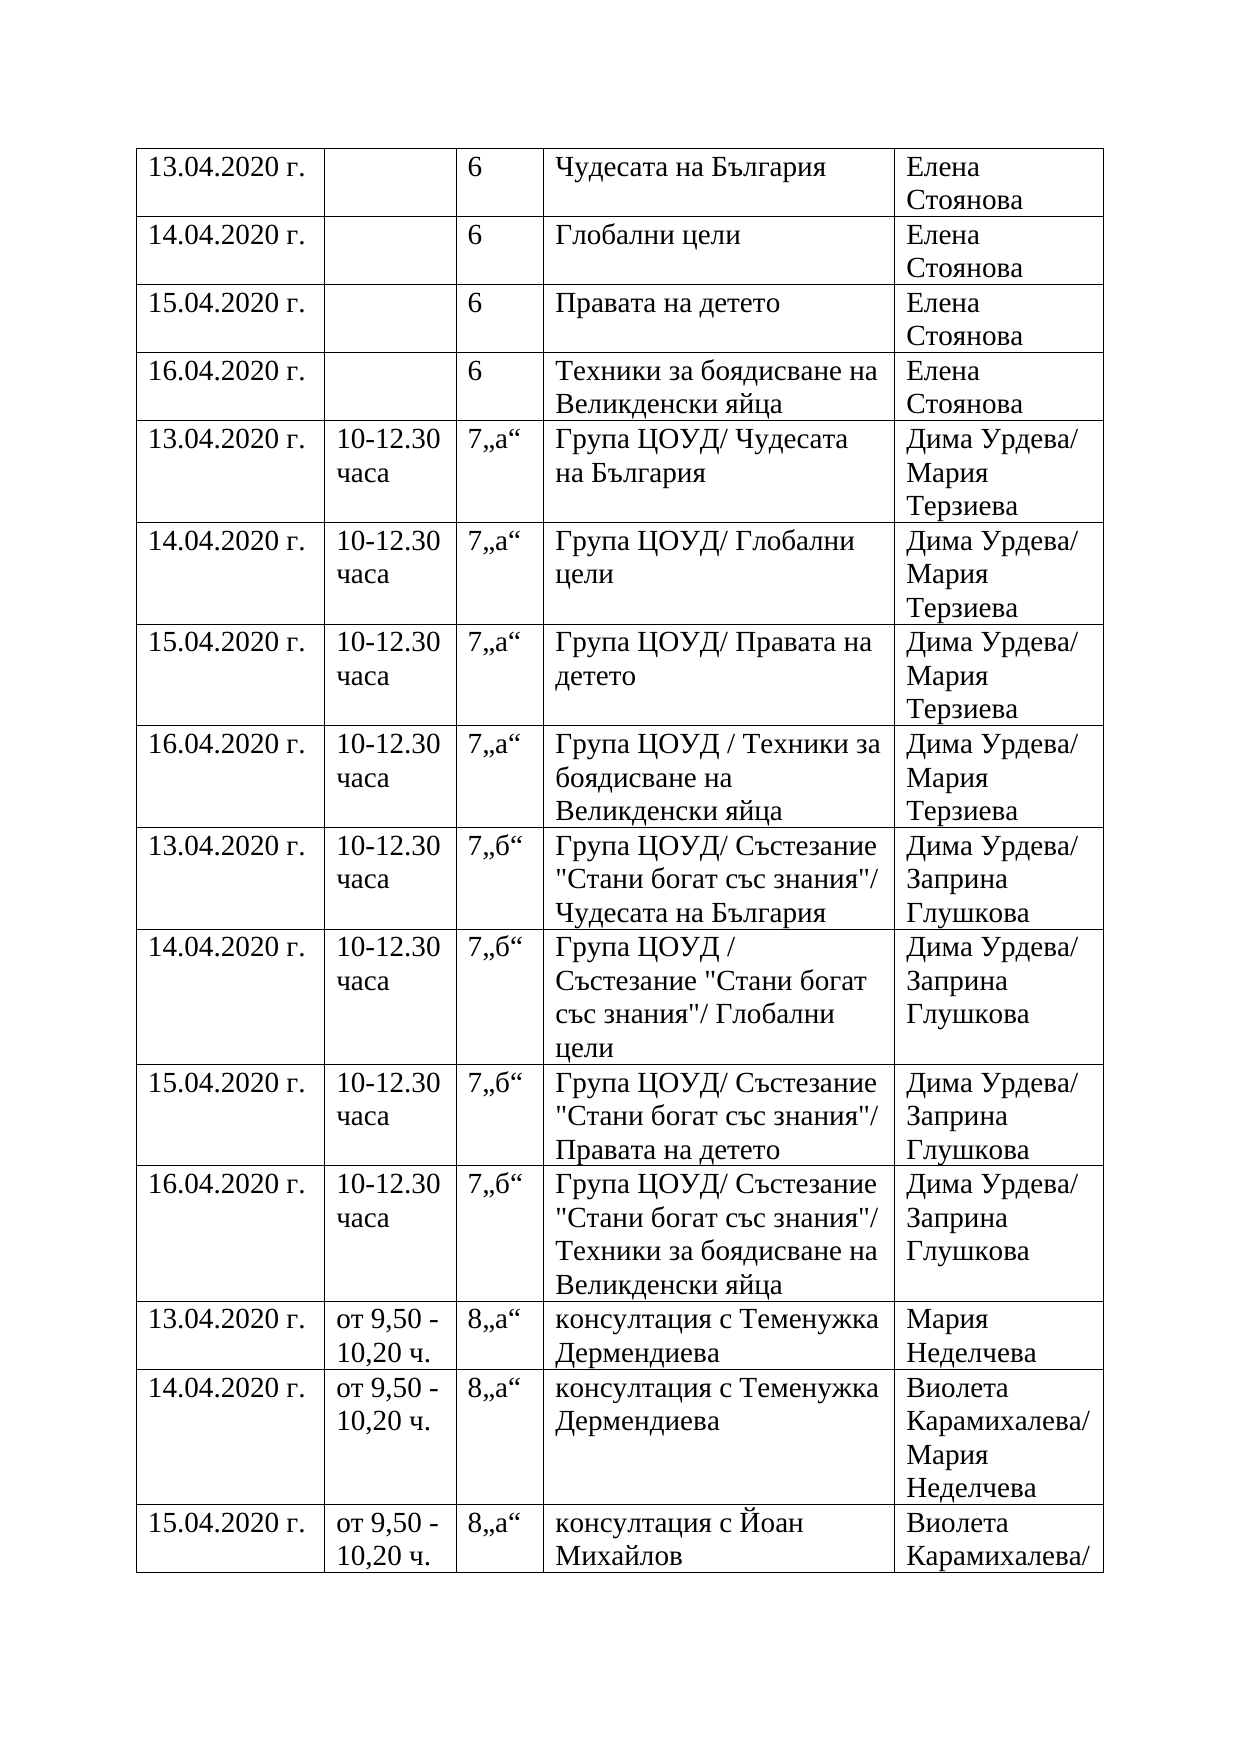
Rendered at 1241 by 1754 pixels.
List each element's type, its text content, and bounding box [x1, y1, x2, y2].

table_cell 10-12.30 часа [325, 1065, 456, 1165]
table_cell Група ЦОУД / Техники за боядисване на Великденски яйца [544, 726, 894, 827]
table_cell 15.04.2020 г. [137, 1065, 324, 1165]
table_cell от 9,50 -10,20 ч. [431, 1302, 456, 1369]
table_cell 16.04.2020 г. [137, 726, 324, 827]
table_cell 8„а“ [457, 1505, 543, 1572]
table_cell Група ЦОУД/ Състезание "Стани богат със знания"/ Правата на детето [544, 1065, 894, 1165]
table_cell 6 [457, 285, 543, 352]
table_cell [895, 1505, 1103, 1572]
table_cell Чудесата на България [544, 149, 894, 216]
table_cell Дима Урдева/ Мария Терзиева [895, 421, 1103, 522]
table_cell Група ЦОУД/ Състезание "Стани богат със знания"/ Техники за боядисване на Великденски яйца [544, 1166, 894, 1301]
table_cell [325, 217, 456, 284]
table_cell консултация с Теменужка Дермендиева [544, 1370, 894, 1504]
table_cell 7„а“ [457, 421, 543, 522]
table_cell 14.04.2020 г. [137, 1370, 324, 1504]
table_cell 10-12.30 часа [325, 828, 456, 928]
table_cell 16.04.2020 г. [137, 1166, 324, 1301]
table_cell Група ЦОУД/ Правата на детето [544, 625, 894, 725]
table_cell от 9,50 -10,20 ч. [325, 1370, 456, 1504]
table_cell 13.04.2020 г. [137, 149, 324, 216]
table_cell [544, 1505, 894, 1572]
table_cell Група ЦОУД/ Глобални цели [544, 523, 894, 623]
table_cell 8„а“ [457, 1302, 543, 1369]
table_cell 14.04.2020 г. [137, 930, 324, 1064]
table_cell 10-12.30 часа [325, 625, 456, 725]
table_cell Дима Урдева/ Мария Терзиева [895, 726, 1103, 827]
table_cell Техники за боядисване на Великденски яйца [544, 353, 894, 420]
table_cell 6 [457, 217, 543, 284]
table_cell Мария Неделчева [895, 1302, 1103, 1369]
table_cell 10-12.30 часа [325, 421, 456, 522]
table_cell 13.04.2020 г. [137, 828, 324, 928]
table_cell 13.04.2020 г. [137, 1302, 324, 1369]
table_cell 10-12.30 часа [325, 1166, 456, 1301]
table_cell Група ЦОУД / Състезание "Стани богат със знания"/ Глобални цели [544, 930, 894, 1064]
table_cell консултация с Теменужка Дермендиева [720, 1302, 894, 1369]
table_cell 7„а“ [457, 726, 543, 827]
table_cell [325, 353, 456, 420]
table_cell 7„а“ [457, 625, 543, 725]
table_cell Дима Урдева/ Заприна Глушкова [895, 930, 1103, 1064]
table_cell 15.04.2020 г. [137, 1505, 324, 1572]
table_cell Дима Урдева/ Заприна Глушкова [895, 1166, 1103, 1301]
table_cell 15.04.2020 г. [137, 285, 324, 352]
table_cell 15.04.2020 г. [137, 625, 324, 725]
table_cell Елена Стоянова [895, 353, 1103, 420]
table_cell Глобални цели [544, 217, 894, 284]
table_cell 6 [457, 149, 543, 216]
table_cell 16.04.2020 г. [137, 353, 324, 420]
table_cell 6 [457, 353, 543, 420]
table_cell 10-12.30 часа [325, 726, 456, 827]
table_cell от 9,50 -10,20 ч. [325, 1505, 456, 1572]
table_cell Елена Стоянова [895, 217, 1103, 284]
table_cell 7„б“ [457, 1166, 543, 1301]
table_cell Дима Урдева/ Заприна Глушкова [895, 828, 1103, 928]
table_cell Елена Стоянова [895, 149, 1103, 216]
table_cell Дима Урдева/ Заприна Глушкова [895, 1065, 1103, 1165]
table_cell 10-12.30 часа [325, 930, 456, 1064]
table_cell 7„б“ [457, 828, 543, 928]
table_cell Правата на детето [544, 285, 894, 352]
table_cell [325, 149, 456, 216]
table_cell 7„а“ [457, 523, 543, 623]
table_cell Елена Стоянова [895, 285, 1103, 352]
table_cell 7„б“ [457, 1065, 543, 1165]
table_cell Група ЦОУД/ Състезание "Стани богат със знания"/ Чудесата на България [544, 828, 894, 928]
table_cell 7„б“ [457, 930, 543, 1064]
table_cell 8„а“ [457, 1370, 543, 1504]
table_cell Дима Урдева/ Мария Терзиева [895, 625, 1103, 725]
table_cell Група ЦОУД/ Чудесата на България [544, 421, 894, 522]
table_cell 10-12.30 часа [325, 523, 456, 623]
table_cell 14.04.2020 г. [137, 523, 324, 623]
table_cell Дима Урдева/ Мария Терзиева [895, 523, 1103, 623]
table_cell Виолета Карамихалева/ Мария Неделчева [895, 1370, 1103, 1504]
table_cell [325, 285, 456, 352]
table_cell 13.04.2020 г. [137, 421, 324, 522]
table_cell 14.04.2020 г. [137, 217, 324, 284]
